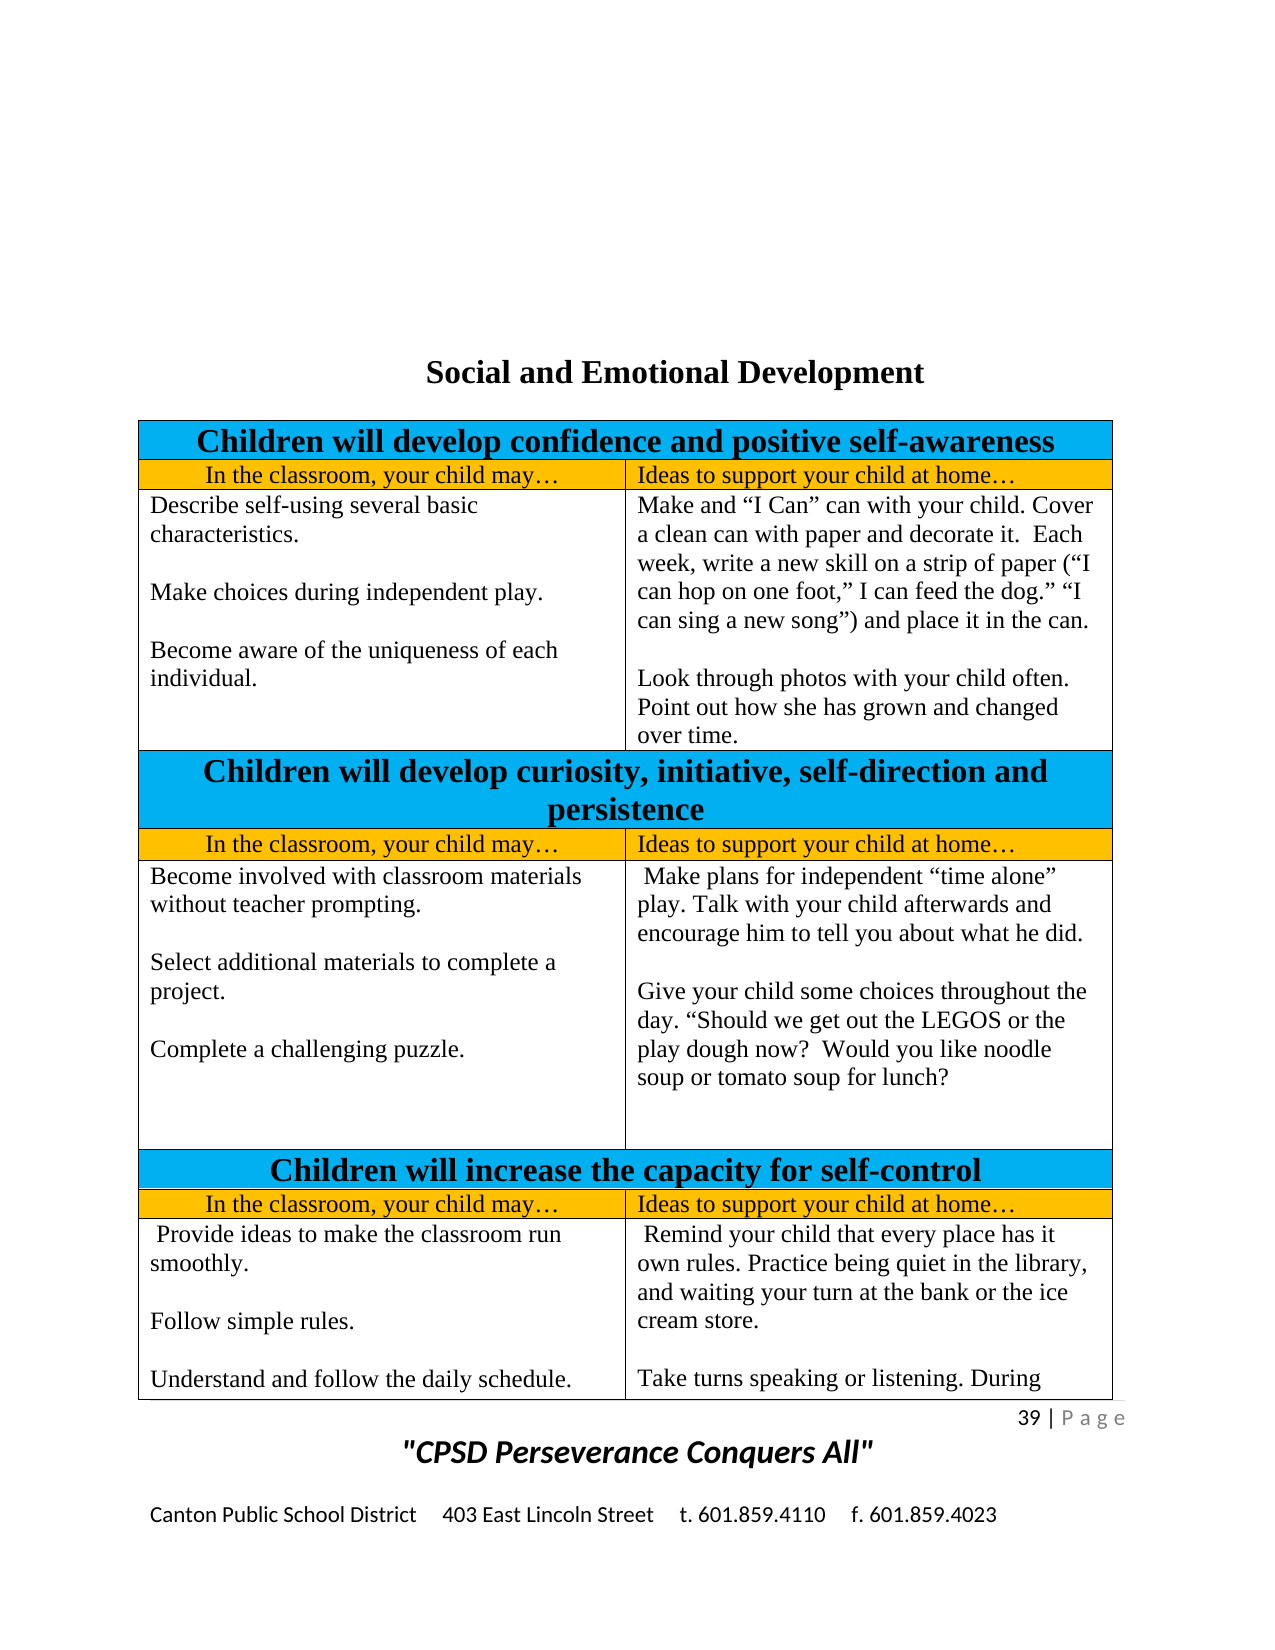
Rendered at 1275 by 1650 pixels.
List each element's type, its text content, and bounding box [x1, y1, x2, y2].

table_cell Ideas to support your child at home… [626, 460, 1112, 489]
table_cell In the classroom, your child may… [139, 1190, 625, 1218]
table_cell In the classroom, your child may… [139, 829, 625, 860]
table_header Children will develop confidence and positive self-awareness [139, 421, 1112, 459]
table_cell In the classroom, your child may… [139, 460, 625, 489]
table_cell Describe self-using several basic characteristics. Make choices during independent play. Become aware of the uniqueness of each individual. [139, 490, 625, 750]
table_cell Become involved with classroom materials without teacher prompting. Select additional materials to complete a project. Complete a challenging puzzle. [139, 861, 625, 1149]
table_cell Ideas to support your child at home… [626, 829, 1112, 860]
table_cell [139, 1219, 625, 1399]
table_cell Make and “I Can” can with your child. Cover a clean can with paper and decorate it. Each week, write a new skill on a strip of paper (“I can hop on one foot,” I can feed the dog.” “I can sing a new song”) and place it in the can. Look through photos with your child often. Point out how she has grown and changed over time. [626, 490, 1112, 750]
table_cell Children will develop curiosity, initiative, self-direction and persistence [139, 751, 1112, 828]
text Social and Emotional Development [225, 352, 1125, 391]
table_cell Ideas to support your child at home… [626, 1190, 1112, 1218]
table_cell Make plans for independent “time alone” play. Talk with your child afterwards and encourage him to tell you about what he did. Give your child some choices throughout the day. “Should we get out the LEGOS or the play dough now? Would you like noodle soup or tomato soup for lunch? [626, 861, 1112, 1149]
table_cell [626, 1219, 1112, 1399]
table_cell Children will increase the capacity for self-control [139, 1150, 1112, 1188]
